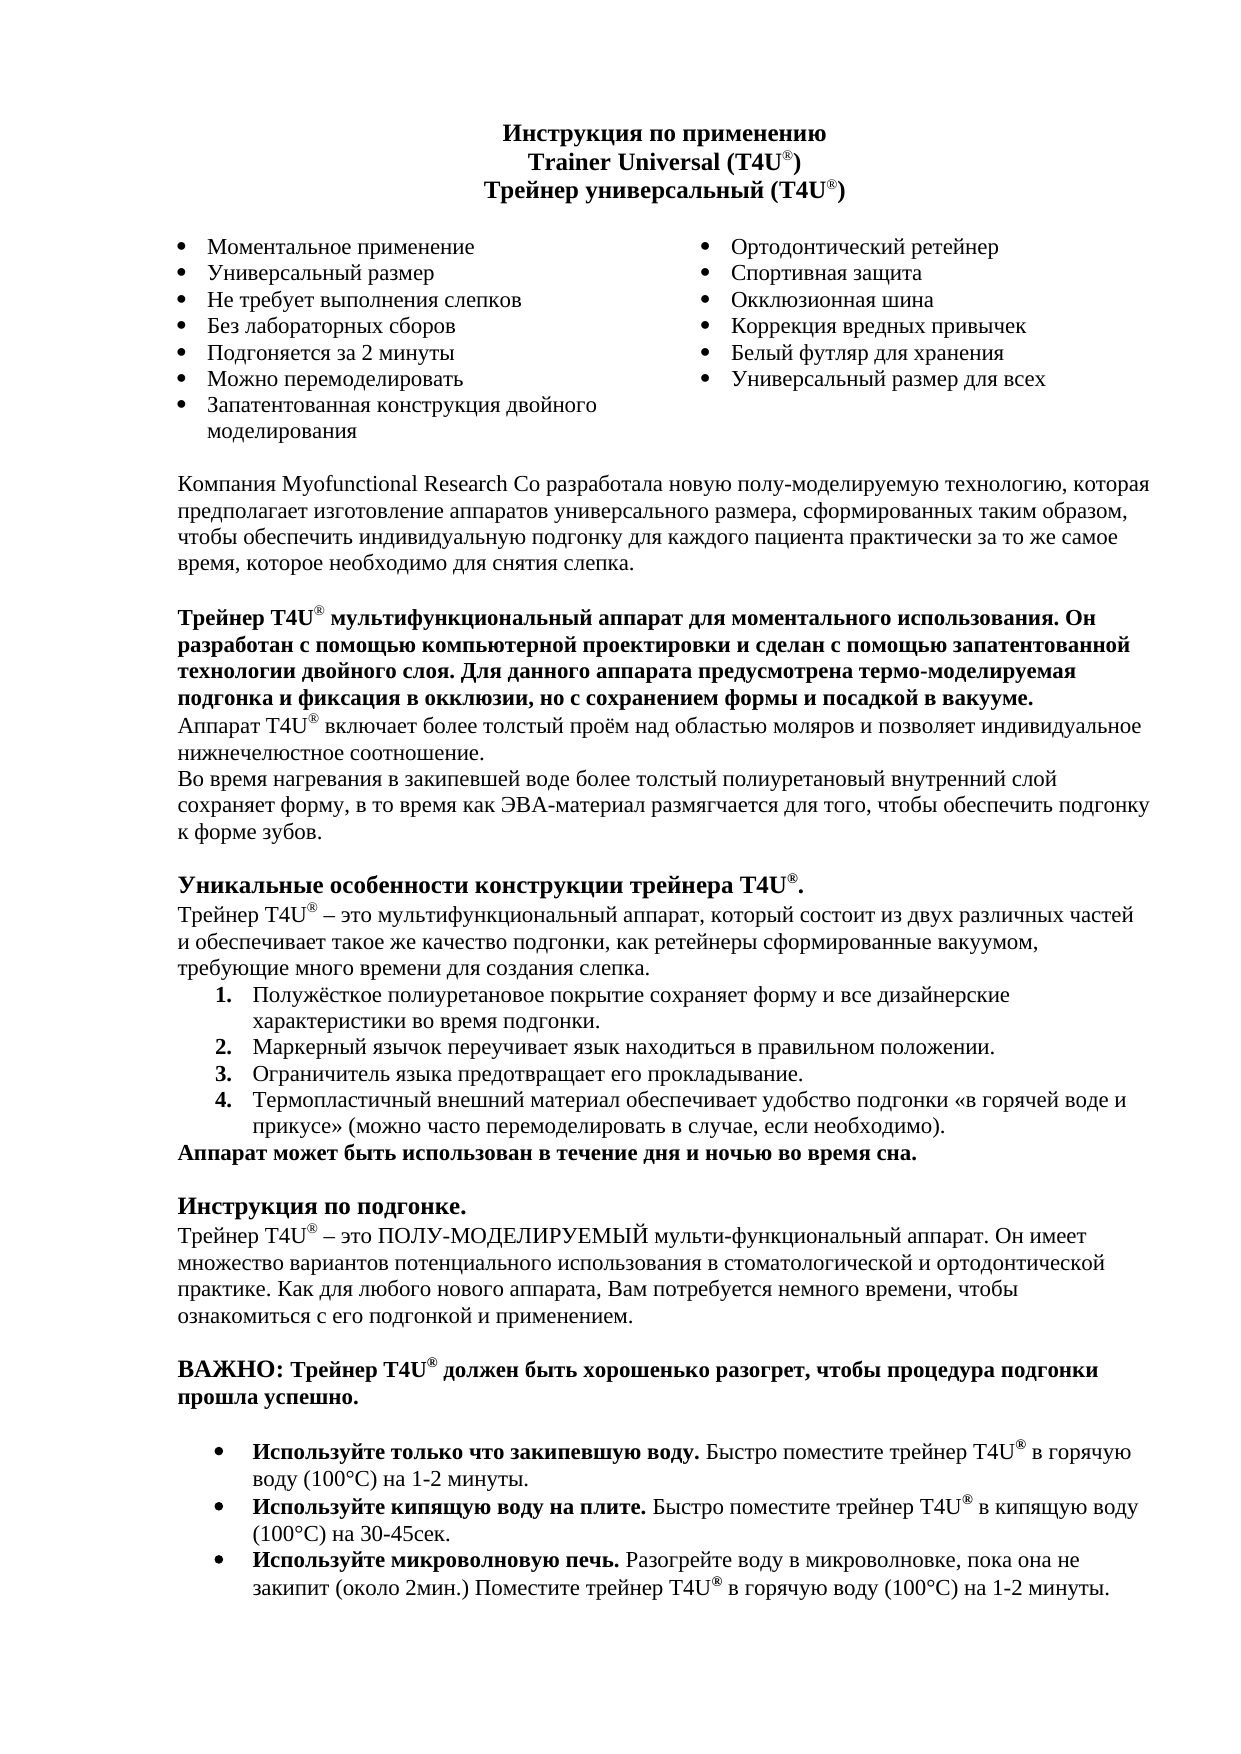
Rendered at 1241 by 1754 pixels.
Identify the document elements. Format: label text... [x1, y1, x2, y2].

list Ортодонтический ретейнер [701, 233, 1152, 259]
text Инструкция по применению [177, 118, 1152, 147]
list Используйте микроволновую печь. Разогрейте воду в микроволновке, пока она не закипит (около 2мин.) Поместите трейнер T4U® в горячую воду (100°C) на 1-2 минуты. [215, 1546, 1152, 1601]
text Аппарат может быть использован в течение дня и ночью во время сна. [177, 1139, 1152, 1165]
list Подгоняется за 2 минуты [177, 338, 627, 365]
text Аппарат T4U® включает более толстый проём над областью моляров и позволяет индивидуальное нижнечелюстное соотношение. [177, 710, 1152, 765]
text Инструкция по подгонке. [177, 1191, 1152, 1220]
list Без лабораторных сборов [177, 312, 627, 338]
list Полужёсткое полиуретановое покрытие сохраняет форму и все дизайнерские характеристики во время подгонки. [215, 981, 1152, 1033]
list Белый футляр для хранения [701, 338, 1152, 365]
list Запатентованная конструкция двойного моделирования [177, 391, 627, 444]
list Используйте кипящую воду на плите. Быстро поместите трейнер T4U® в кипящую воду (100°C) на 30-45сек. [215, 1491, 1152, 1546]
list Универсальный размер для всех [701, 365, 1152, 391]
text Уникальные особенности конструкции трейнера T4U®. [177, 870, 1152, 899]
list Коррекция вредных привычек [701, 312, 1152, 338]
list Не требует выполнения слепков [177, 286, 627, 312]
text Трейнер T4U® – это ПОЛУ-МОДЕЛИРУЕМЫЙ мульти-функциональный аппарат. Он имеет множество вариантов потенциального использования в стоматологической и ортодонтической практике. Как для любого нового аппарата, Вам потребуется немного времени, чтобы ознакомиться с его подгонкой и применением. [177, 1220, 1152, 1328]
list Ограничитель языка предотвращает его прокладывание. [215, 1060, 1152, 1086]
text Trainer Universal (T4U®) [177, 147, 1152, 176]
text Трейнер T4U® – это мультифункциональный аппарат, который состоит из двух различных частей и обеспечивает такое же качество подгонки, как ретейнеры сформированные вакуумом, требующие много времени для создания слепка. [177, 899, 1152, 981]
text Во время нагревания в закипевшей воде более толстый полиуретановый внутренний слой сохраняет форму, в то время как ЭВА-материал размягчается для того, чтобы обеспечить подгонку к форме зубов. [177, 765, 1152, 844]
list Спортивная защита [701, 259, 1152, 286]
list Можно перемоделировать [177, 365, 627, 391]
list Используйте только что закипевшую воду. Быстро поместите трейнер T4U® в горячую воду (100°C) на 1-2 минуты. [215, 1436, 1152, 1491]
list Маркерный язычок переучивает язык находиться в правильном положении. [215, 1033, 1152, 1060]
text ВАЖНО: Трейнер T4U® должен быть хорошенько разогрет, чтобы процедура подгонки прошла успешно. [177, 1354, 1152, 1409]
text Трейнер универсальный (T4U®) [177, 176, 1152, 204]
list Универсальный размер [177, 259, 627, 286]
list Термопластичный внешний материал обеспечивает удобство подгонки «в горячей воде и прикусе» (можно часто перемоделировать в случае, если необходимо). [215, 1086, 1152, 1139]
list Окклюзионная шина [701, 286, 1152, 312]
list Моментальное применение [177, 233, 627, 259]
text Компания Myofunctional Research Co разработала новую полу-моделируемую технологию, которая предполагает изготовление аппаратов универсального размера, сформированных таким образом, чтобы обеспечить индивидуальную подгонку для каждого пациента практически за то же самое время, которое необходимо для снятия слепка. [177, 470, 1152, 576]
text Трейнер T4U® мультифункциональный аппарат для моментального использования. Он разработан с помощью компьютерной проектировки и сделан с помощью запатентованной технологии двойного слоя. Для данного аппарата предусмотрена термо-моделируемая подгонка и фиксация в окклюзии, но с сохранением формы и посадкой в вакууме. [177, 602, 1152, 710]
